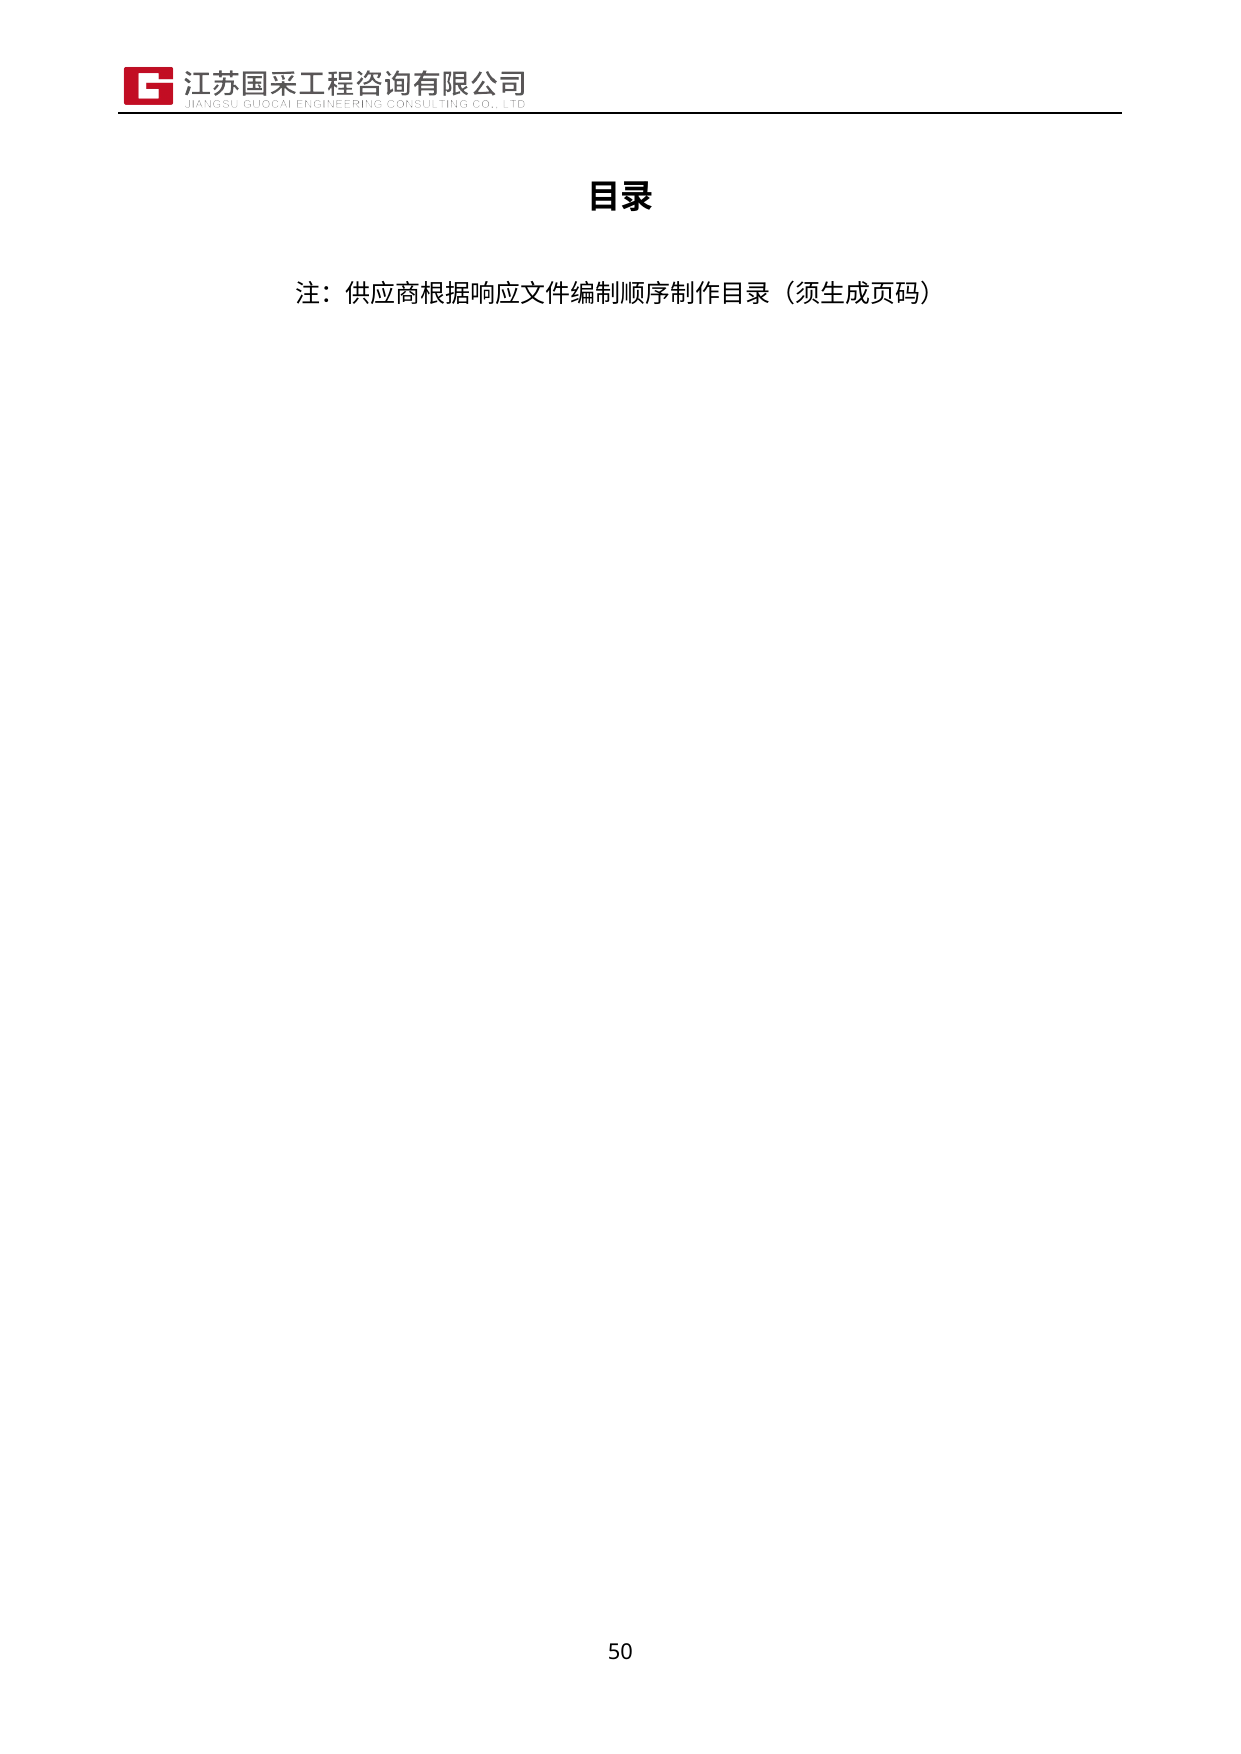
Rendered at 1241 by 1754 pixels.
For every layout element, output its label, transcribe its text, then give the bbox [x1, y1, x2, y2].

text 注：供应商根据响应文件编制顺序制作目录（须生成页码） [118, 259, 1122, 324]
text 目录 [118, 162, 1122, 227]
picture [181, 66, 528, 112]
picture [121, 64, 175, 107]
